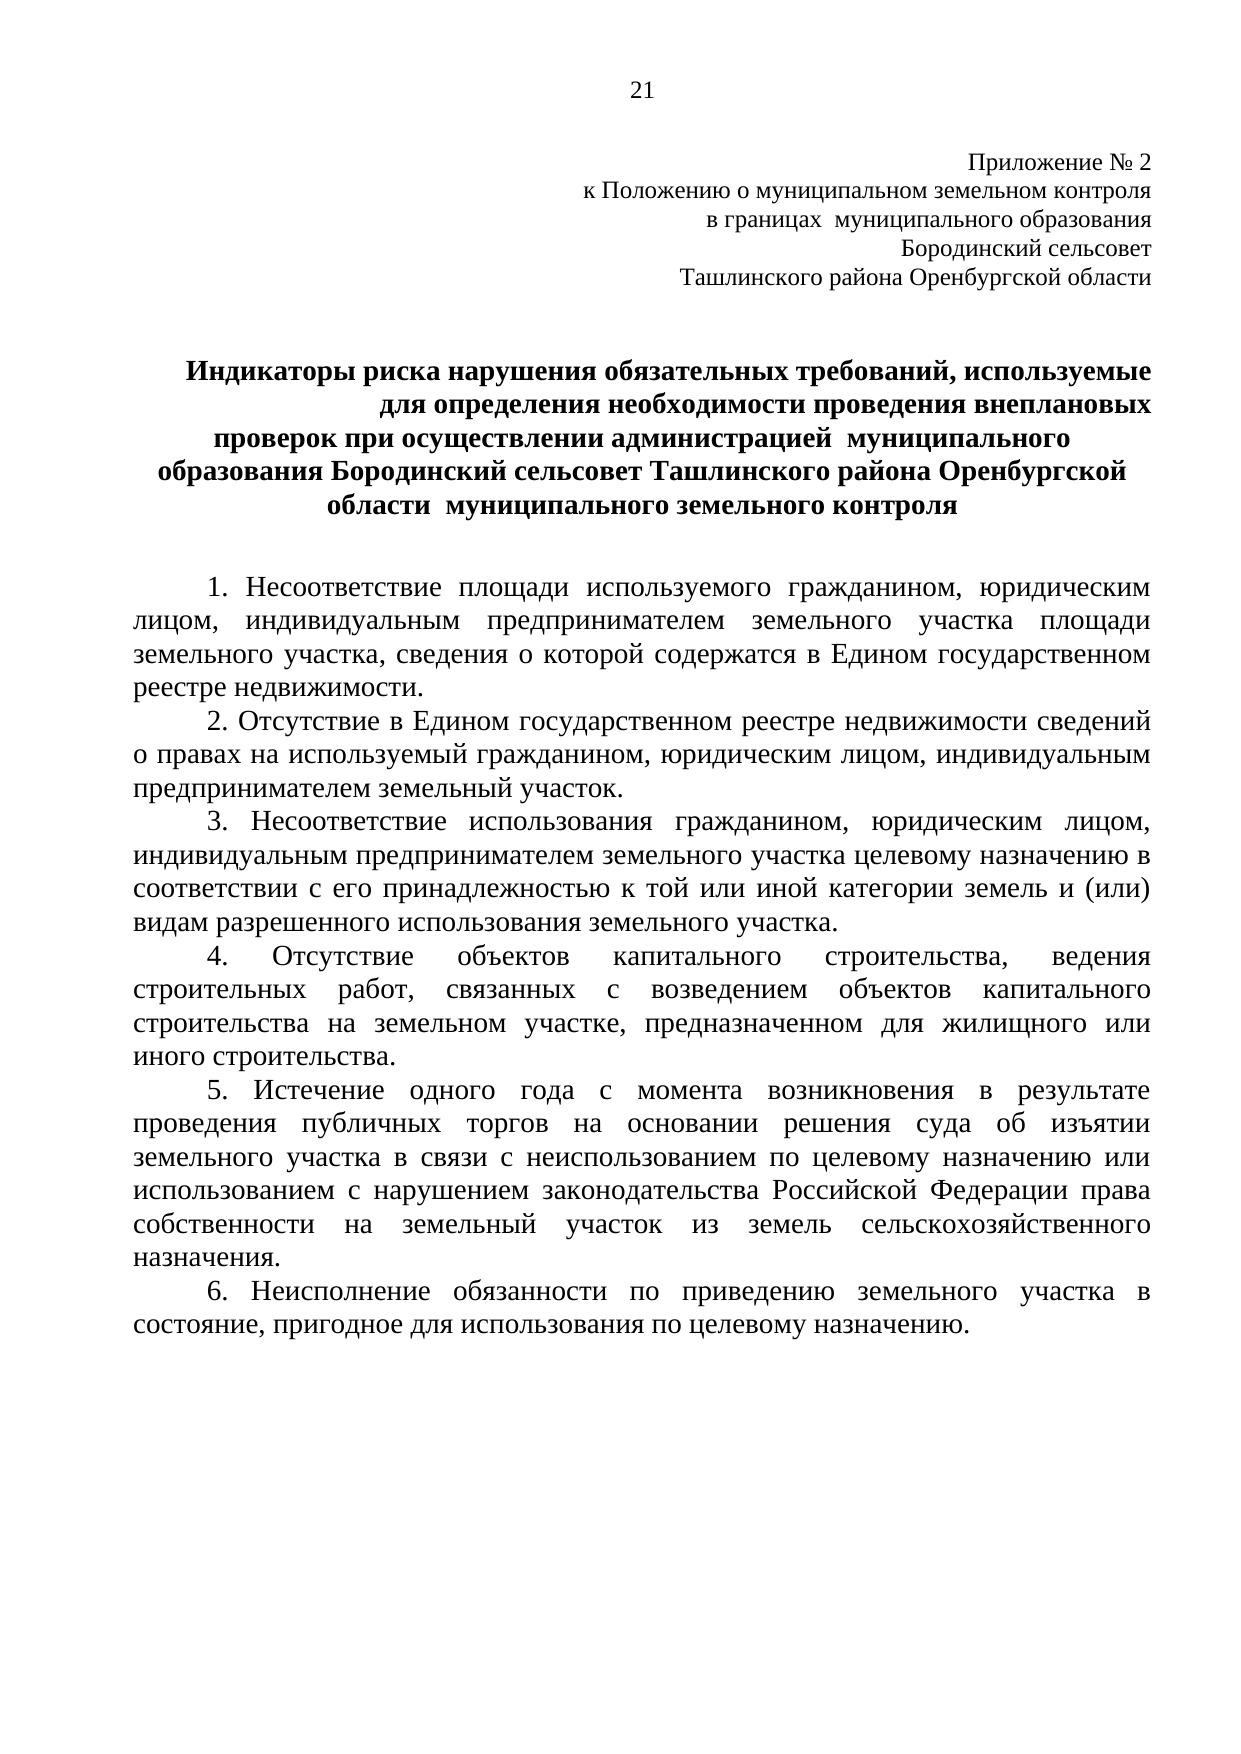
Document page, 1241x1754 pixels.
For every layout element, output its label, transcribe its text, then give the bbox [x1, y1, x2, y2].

text Ташлинского района Оренбургской области [133, 262, 1152, 291]
text 4. Отсутствие объектов капитального строительства, ведения строительных работ, связанных с возведением объектов капитального строительства на земельном участке, предназначенном для жилищного или иного строительства. [133, 938, 1152, 1072]
text к Положению о муниципальном земельном контроля [133, 176, 1152, 204]
text Приложение № 2 [133, 147, 1152, 176]
text в границах муниципального образования [133, 204, 1152, 233]
text Бородинский сельсовет [133, 233, 1152, 262]
text 3. Несоответствие использования гражданином, юридическим лицом, индивидуальным предпринимателем земельного участка целевому назначению в соответствии с его принадлежностью к той или иной категории земель и (или) видам разрешенного использования земельного участка. [133, 803, 1152, 938]
text Индикаторы риска нарушения обязательных требований, используемые для определения необходимости проведения внеплановых [133, 353, 1152, 420]
text 5. Истечение одного года с момента возникновения в результате проведения публичных торгов на основании решения суда об изъятии земельного участка в связи с неиспользованием по целевому назначению или использованием с нарушением законодательства Российской Федерации права собственности на земельный участок из земель сельскохозяйственного назначения. [133, 1072, 1152, 1273]
text 6. Неисполнение обязанности по приведению земельного участка в состояние, пригодное для использования по целевому назначению. [133, 1273, 1152, 1340]
text 1. Несоответствие площади используемого гражданином, юридическим лицом, индивидуальным предпринимателем земельного участка площади земельного участка, сведения о которой содержатся в Едином государственном реестре недвижимости. [133, 569, 1152, 703]
text 2. Отсутствие в Едином государственном реестре недвижимости сведений о правах на используемый гражданином, юридическим лицом, индивидуальным предпринимателем земельный участок. [133, 703, 1152, 803]
title проверок при осуществлении администрацией муниципального образования Бородинский сельсовет Ташлинского района Оренбургской области муниципального земельного контроля [133, 420, 1152, 521]
